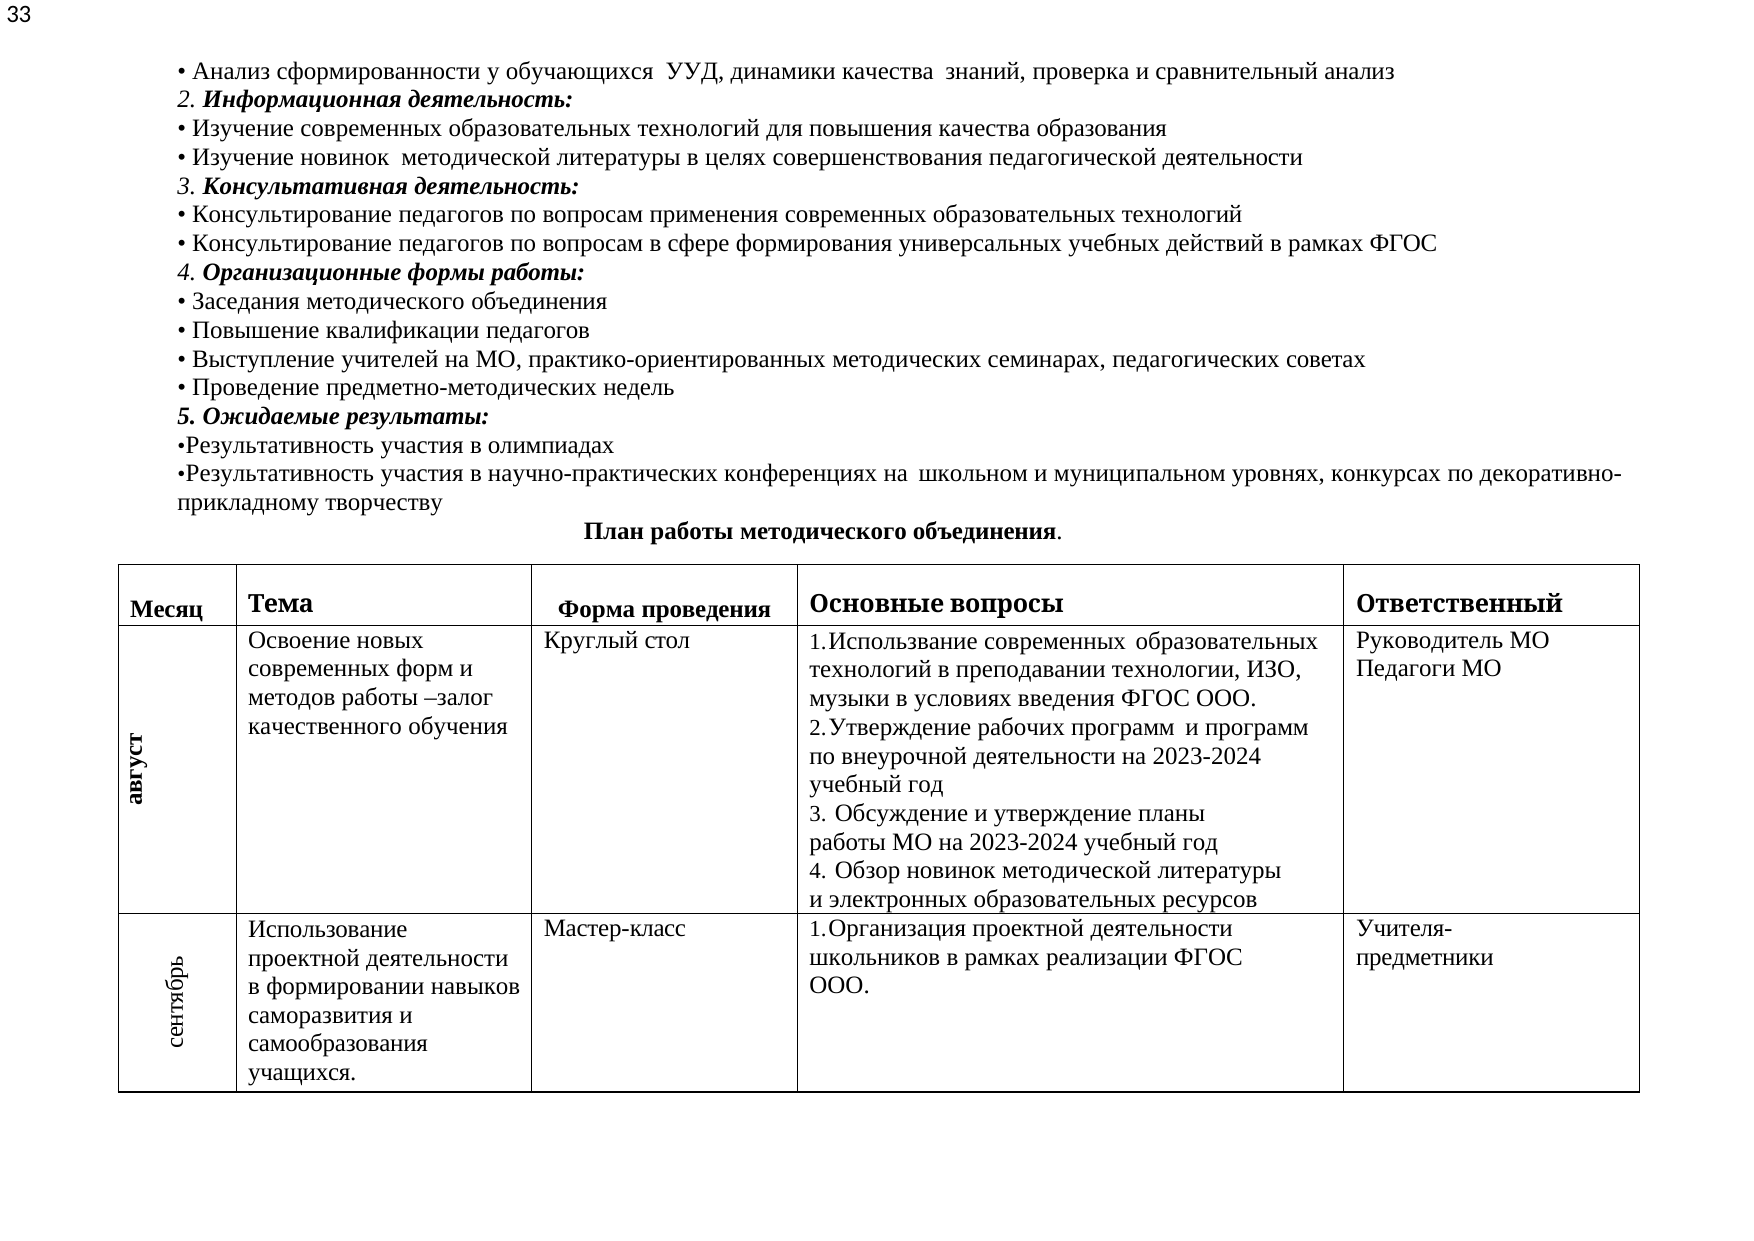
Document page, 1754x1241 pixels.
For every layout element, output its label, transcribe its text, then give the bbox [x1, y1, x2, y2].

table_cell Организация проектной деятельности школьников в рамках реализации ФГОС ООО. [798, 914, 1343, 1091]
table_header Тема [237, 565, 531, 625]
subtitle Ожидаемые результаты: [177, 402, 1754, 430]
list Анализ сформированности у обучающихся УУД, динамики качества знаний, проверка и сравнительный анализ [177, 56, 1754, 85]
list Проведение предметно-методических недель [177, 373, 1754, 401]
table_cell август [119, 626, 236, 913]
table_cell сентябрь [119, 914, 236, 1091]
list Повышение квалификации педагогов [177, 315, 1754, 344]
list Изучение современных образовательных технологий для повышения качества образования [177, 114, 1754, 142]
table_cell Круглый стол [532, 626, 797, 913]
list Изучение новинок методической литературы в целях совершенствования педагогической деятельности [177, 142, 1754, 171]
list Консультирование педагогов по вопросам применения современных образовательных технологий [177, 200, 1754, 229]
table_header Месяц [119, 565, 236, 625]
table_header Ответственный [1344, 565, 1639, 625]
list Консультирование педагогов по вопросам в сфере формирования универсальных учебных действий в рамках ФГОС [177, 229, 1754, 258]
table_header Форма проведения [532, 565, 797, 625]
list Заседания методического объединения [177, 286, 1754, 315]
subtitle Консультативная деятельность: [177, 171, 1754, 200]
list Результативность участия в олимпиадах [177, 430, 1754, 459]
list Результативность участия в научно-практических конференциях на школьном и муниципальном уровнях, конкурсах по декоративно- прикладному творчеству [177, 459, 1624, 516]
table_cell Учителя-предметники [1344, 914, 1639, 1091]
table_header Основные вопросы [798, 565, 1343, 625]
table_cell Руководитель МО Педагоги МО [1344, 626, 1639, 913]
subtitle Организационные формы работы: [177, 258, 1754, 286]
table_cell Освоение новых современных форм и методов работы –залог качественного обучения [237, 626, 531, 913]
table_cell Мастер-класс [532, 914, 797, 1091]
text План работы методического объединения. [583, 516, 1754, 545]
subtitle Информационная деятельность: [177, 85, 1754, 113]
table_cell Использование проектной деятельности в формировании навыков саморазвития и самообразования учащихся. [237, 914, 531, 1091]
list Выступление учителей на МО, практико-ориентированных методических семинарах, педагогических советах [177, 344, 1754, 373]
table_cell Использвание современных образовательных технологий в преподавании технологии, ИЗО, музыки в условиях введения ФГОС ООО. Утверждение рабочих программ и программ по внеурочной деятельности на 2023-2024 учебный год Обсуждение и утверждение планы работы МО на 2023-2024 учебный год Обзор новинок методической литературы и электронных образовательных ресурсов [798, 626, 1343, 913]
